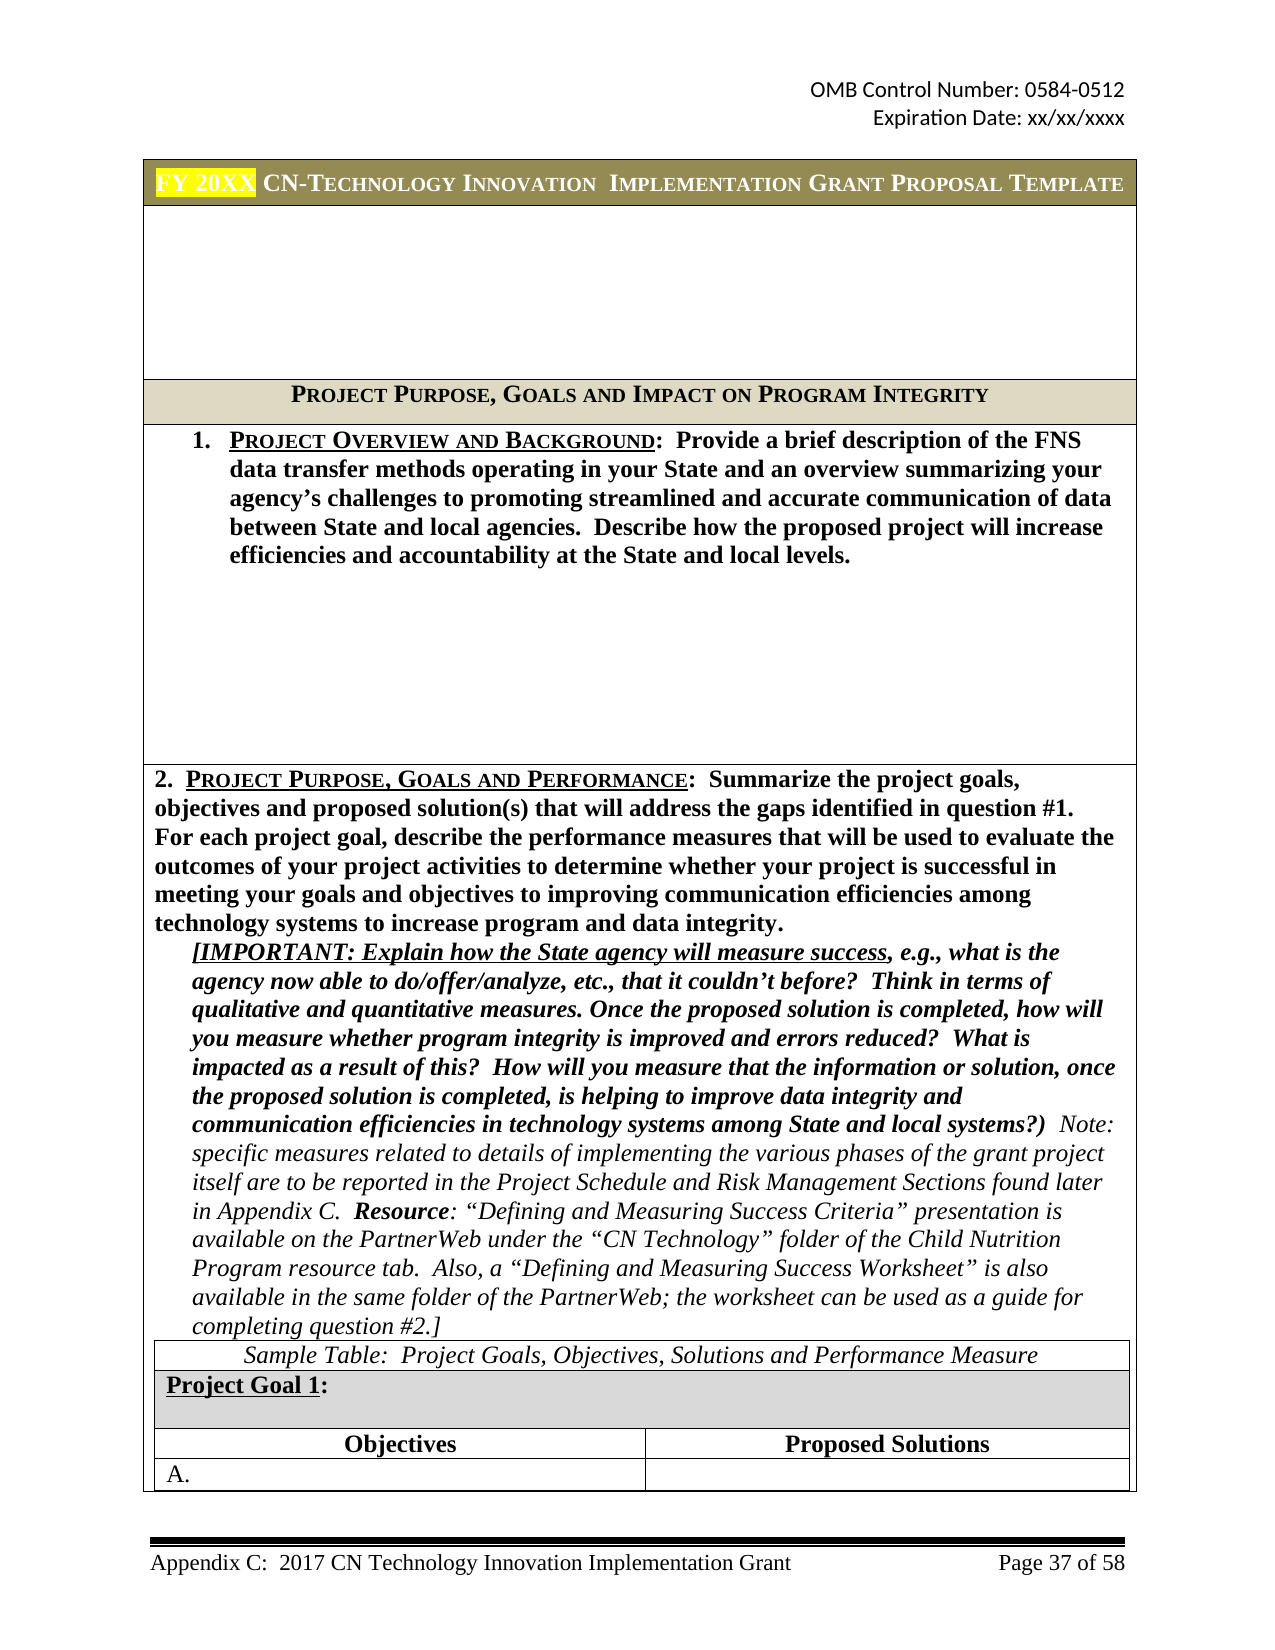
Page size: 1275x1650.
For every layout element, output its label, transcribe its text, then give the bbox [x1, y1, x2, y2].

table_header FY 20XX CN-Technology Innovation Implementation Grant Proposal Template [144, 160, 1136, 205]
table_cell Project Purpose, Goals and Impact on Program Integrity [144, 380, 1136, 424]
table_cell Project Overview and Background: Provide a brief description of the FNS data transfer methods operating in your State and an overview summarizing your agency’s challenges to promoting streamlined and accurate communication of data between State and local agencies. Describe how the proposed project will increase efficiencies and accountability at the State and local levels. [144, 425, 1136, 763]
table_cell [144, 765, 1136, 1491]
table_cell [144, 206, 1136, 378]
